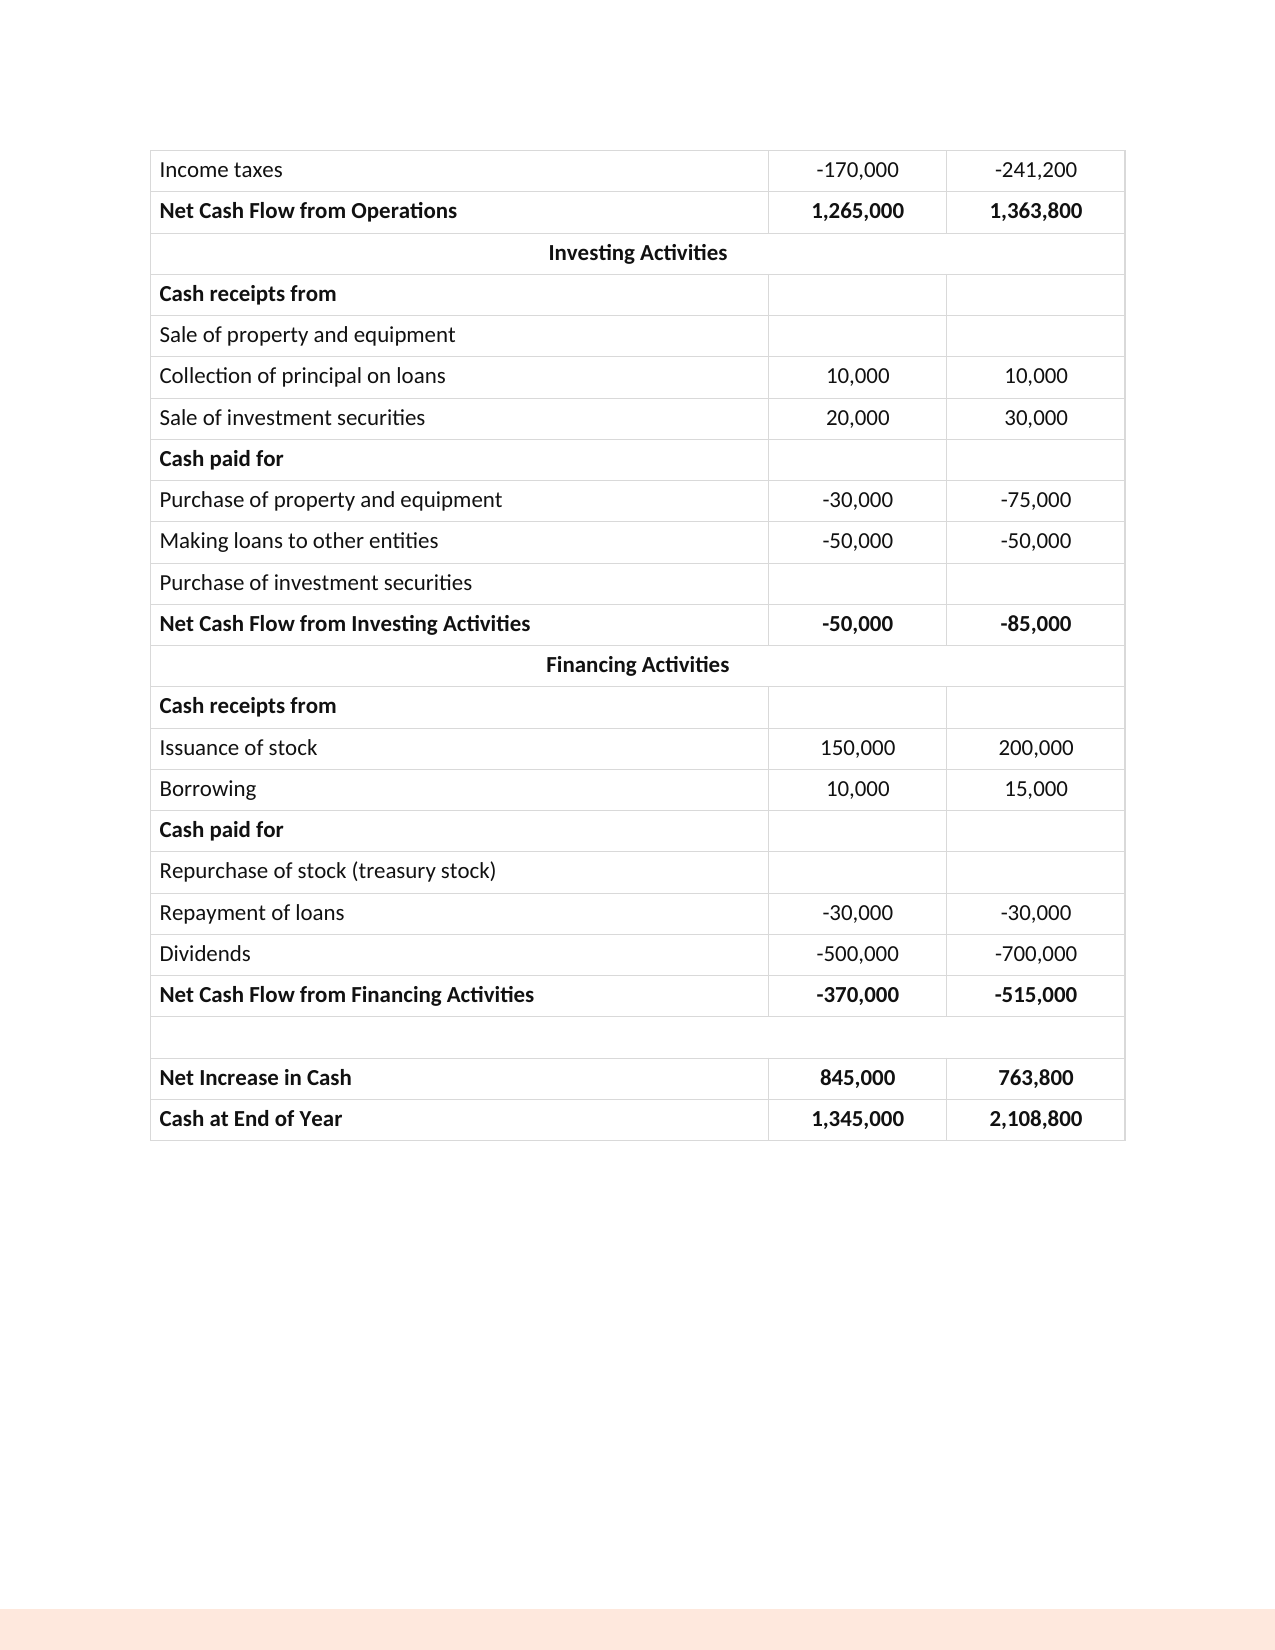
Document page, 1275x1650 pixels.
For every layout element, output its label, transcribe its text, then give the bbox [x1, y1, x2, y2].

table_cell [947, 687, 1124, 727]
table_cell -500,000 [769, 935, 946, 975]
table_cell [947, 316, 1124, 356]
table_cell -50,000 [769, 605, 946, 645]
table_cell -30,000 [769, 481, 946, 521]
table_cell -85,000 [947, 605, 1124, 645]
table_cell 1,363,800 [947, 192, 1124, 232]
table_cell -30,000 [947, 894, 1124, 934]
table_cell [947, 852, 1124, 892]
table_cell Collection of principal on loans [151, 357, 768, 397]
table_cell [769, 316, 946, 356]
table_cell Sale of property and equipment [151, 316, 768, 356]
table_cell 1,345,000 [769, 1100, 946, 1140]
table_cell Cash receipts from [151, 275, 768, 315]
table_cell Making loans to other entities [151, 522, 768, 562]
table_cell Net Increase in Cash [151, 1059, 768, 1099]
table_cell 30,000 [947, 399, 1124, 439]
table_cell Purchase of property and equipment [151, 481, 768, 521]
table_cell [769, 811, 946, 851]
table_cell Net Cash Flow from Financing Activities [151, 976, 768, 1016]
table_cell [769, 852, 946, 892]
table_cell -50,000 [947, 522, 1124, 562]
table_cell [151, 1017, 1124, 1057]
table_cell 200,000 [947, 729, 1124, 769]
table_cell Issuance of stock [151, 729, 768, 769]
table_cell Investing Activities [151, 234, 1124, 274]
table_cell 1,265,000 [769, 192, 946, 232]
table_cell [769, 440, 946, 480]
table_cell 2,108,800 [947, 1100, 1124, 1140]
table_cell Cash paid for [151, 440, 768, 480]
table_cell 763,800 [947, 1059, 1124, 1099]
table_cell 150,000 [769, 729, 946, 769]
table_cell -370,000 [769, 976, 946, 1016]
table_cell 10,000 [947, 357, 1124, 397]
table_cell [947, 275, 1124, 315]
table_cell -50,000 [769, 522, 946, 562]
table_cell 845,000 [769, 1059, 946, 1099]
table_cell -30,000 [769, 894, 946, 934]
table_cell Net Cash Flow from Operations [151, 192, 768, 232]
table_cell -170,000 [769, 151, 946, 191]
table_cell -75,000 [947, 481, 1124, 521]
table_cell [947, 811, 1124, 851]
table_cell [947, 564, 1124, 604]
table_cell Borrowing [151, 770, 768, 810]
table_cell 15,000 [947, 770, 1124, 810]
table_cell -700,000 [947, 935, 1124, 975]
table_cell Dividends [151, 935, 768, 975]
table_cell -241,200 [947, 151, 1124, 191]
table_cell Cash paid for [151, 811, 768, 851]
table_cell Purchase of investment securities [151, 564, 768, 604]
table_cell Income taxes [151, 151, 768, 191]
table_cell Repurchase of stock (treasury stock) [151, 852, 768, 892]
table_cell Net Cash Flow from Investing Activities [151, 605, 768, 645]
table_cell [769, 275, 946, 315]
table_cell 10,000 [769, 770, 946, 810]
table_cell Sale of investment securities [151, 399, 768, 439]
table_cell Financing Activities [151, 646, 1124, 686]
table_cell Repayment of loans [151, 894, 768, 934]
table_cell 20,000 [769, 399, 946, 439]
table_cell Cash at End of Year [151, 1100, 768, 1140]
table_cell -515,000 [947, 976, 1124, 1016]
table_cell 10,000 [769, 357, 946, 397]
table_cell Cash receipts from [151, 687, 768, 727]
table_cell [769, 564, 946, 604]
table_cell [947, 440, 1124, 480]
table_cell [769, 687, 946, 727]
